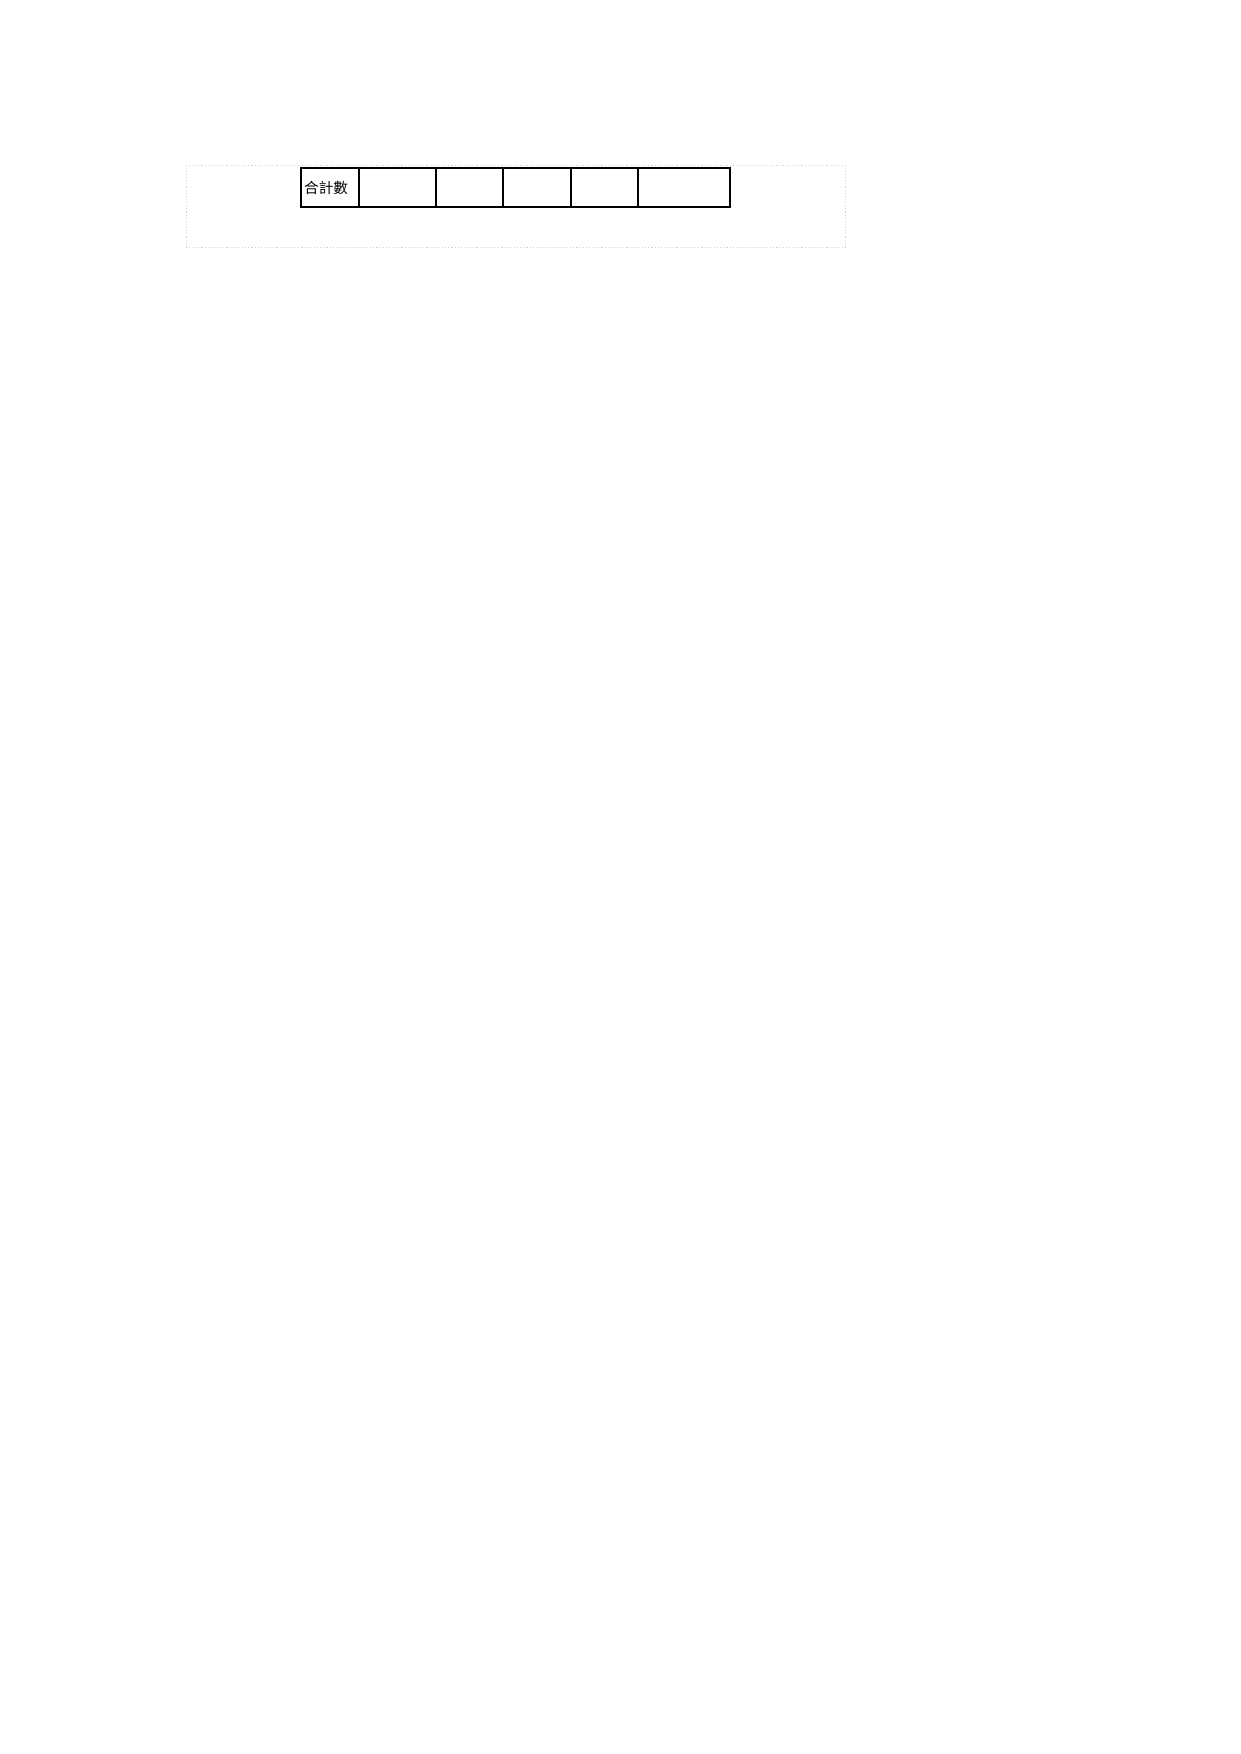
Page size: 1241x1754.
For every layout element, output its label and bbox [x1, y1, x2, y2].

table_header [186, 165, 845, 247]
